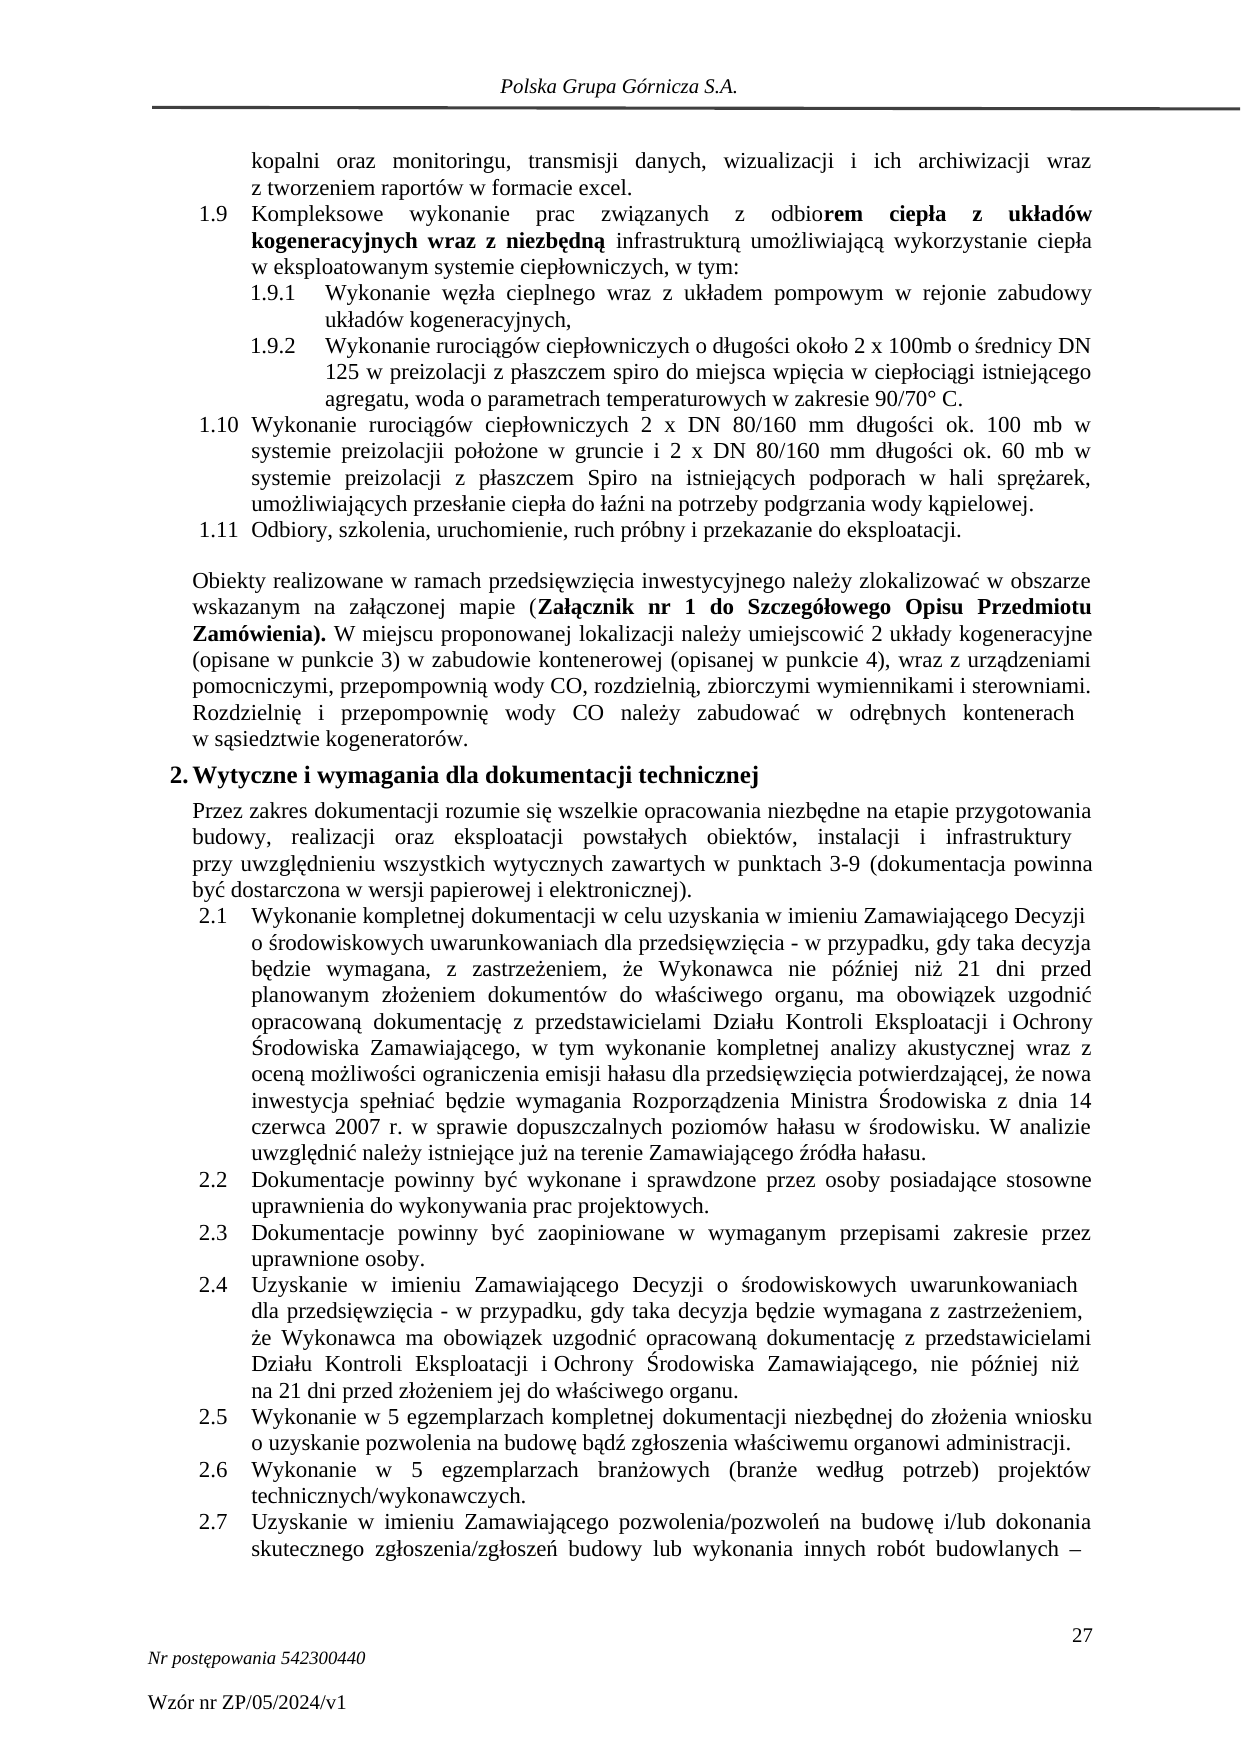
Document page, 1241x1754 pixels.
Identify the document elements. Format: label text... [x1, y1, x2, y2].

list Dokumentacje powinny być zaopiniowane w wymaganym przepisami zakresie przez uprawnione osoby. [199, 1218, 1093, 1271]
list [199, 148, 1093, 200]
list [199, 1508, 1093, 1561]
list Wykonanie węzła cieplnego wraz z układem pompowym w rejonie zabudowy układów kogeneracyjnych, [250, 279, 1093, 332]
subtitle Wytyczne i wymagania dla dokumentacji technicznej [169, 760, 1093, 788]
list Kompleksowe wykonanie prac związanych z odbiorem ciepła z układów kogeneracyjnych wraz z niezbędną infrastrukturą umożliwiającą wykorzystanie ciepła w eksploatowanym systemie ciepłowniczych, w tym: [199, 200, 1093, 279]
list Wykonanie kompletnej dokumentacji w celu uzyskania w imieniu Zamawiającego Decyzji o środowiskowych uwarunkowaniach dla przedsięwzięcia - w przypadku, gdy taka decyzja będzie wymagana, z zastrzeżeniem, że Wykonawca nie później niż 21 dni przed planowanym złożeniem dokumentów do właściwego organu, ma obowiązek uzgodnić opracowaną dokumentację z przedstawicielami Działu Kontroli Eksploatacji i Ochrony Środowiska Zamawiającego, w tym wykonanie kompletnej analizy akustycznej wraz z oceną możliwości ograniczenia emisji hałasu dla przedsięwzięcia potwierdzającej, że nowa inwestycja spełniać będzie wymagania Rozporządzenia Ministra Środowiska z dnia 14 czerwca 2007 r. w sprawie dopuszczalnych poziomów hałasu w środowisku. W analizie uwzględnić należy istniejące już na terenie Zamawiającego źródła hałasu. [199, 902, 1093, 1166]
list Wykonanie rurociągów ciepłowniczych o długości około 2 x 100mb o średnicy DN 125 w preizolacji z płaszczem spiro do miejsca wpięcia w ciepłociągi istniejącego agregatu, woda o parametrach temperaturowych w zakresie 90/70° C. [250, 332, 1093, 411]
list Wykonanie w 5 egzemplarzach branżowych (branże według potrzeb) projektów technicznych/wykonawczych. [199, 1456, 1093, 1508]
list Odbiory, szkolenia, uruchomienie, ruch próbny i przekazanie do eksploatacji. [199, 517, 1093, 543]
text Obiekty realizowane w ramach przedsięwzięcia inwestycyjnego należy zlokalizować w obszarze wskazanym na załączonej mapie (Załącznik nr 1 do Szczegółowego Opisu Przedmiotu Zamówienia). W miejscu proponowanej lokalizacji należy umiejscowić 2 układy kogeneracyjne (opisane w punkcie 3) w zabudowie kontenerowej (opisanej w punkcie 4), wraz z urządzeniami pomocniczymi, przepompownią wody CO, rozdzielnią, zbiorczymi wymiennikami i sterowniami. Rozdzielnię i przepompownię wody CO należy zabudować w odrębnych kontenerach w sąsiedztwie kogeneratorów. [192, 567, 1093, 751]
list Wykonanie rurociągów ciepłowniczych 2 x DN 80/160 mm długości ok. 100 mb w systemie preizolacjii położone w gruncie i 2 x DN 80/160 mm długości ok. 60 mb w systemie preizolacji z płaszczem Spiro na istniejących podporach w hali sprężarek, umożliwiających przesłanie ciepła do łaźni na potrzeby podgrzania wody kąpielowej. [199, 411, 1093, 517]
text Przez zakres dokumentacji rozumie się wszelkie opracowania niezbędne na etapie przygotowania budowy, realizacji oraz eksploatacji powstałych obiektów, instalacji i infrastruktury przy uwzględnieniu wszystkich wytycznych zawartych w punktach 3-9 (dokumentacja powinna być dostarczona w wersji papierowej i elektronicznej). [192, 797, 1093, 902]
list Wykonanie w 5 egzemplarzach kompletnej dokumentacji niezbędnej do złożenia wniosku o uzyskanie pozwolenia na budowę bądź zgłoszenia właściwemu organowi administracji. [199, 1403, 1093, 1456]
list Uzyskanie w imieniu Zamawiającego Decyzji o środowiskowych uwarunkowaniach dla przedsięwzięcia - w przypadku, gdy taka decyzja będzie wymagana z zastrzeżeniem, że Wykonawca ma obowiązek uzgodnić opracowaną dokumentację z przedstawicielami Działu Kontroli Eksploatacji i Ochrony Środowiska Zamawiającego, nie później niż na 21 dni przed złożeniem jej do właściwego organu. [199, 1271, 1093, 1403]
list Dokumentacje powinny być wykonane i sprawdzone przez osoby posiadające stosowne uprawnienia do wykonywania prac projektowych. [199, 1166, 1093, 1218]
